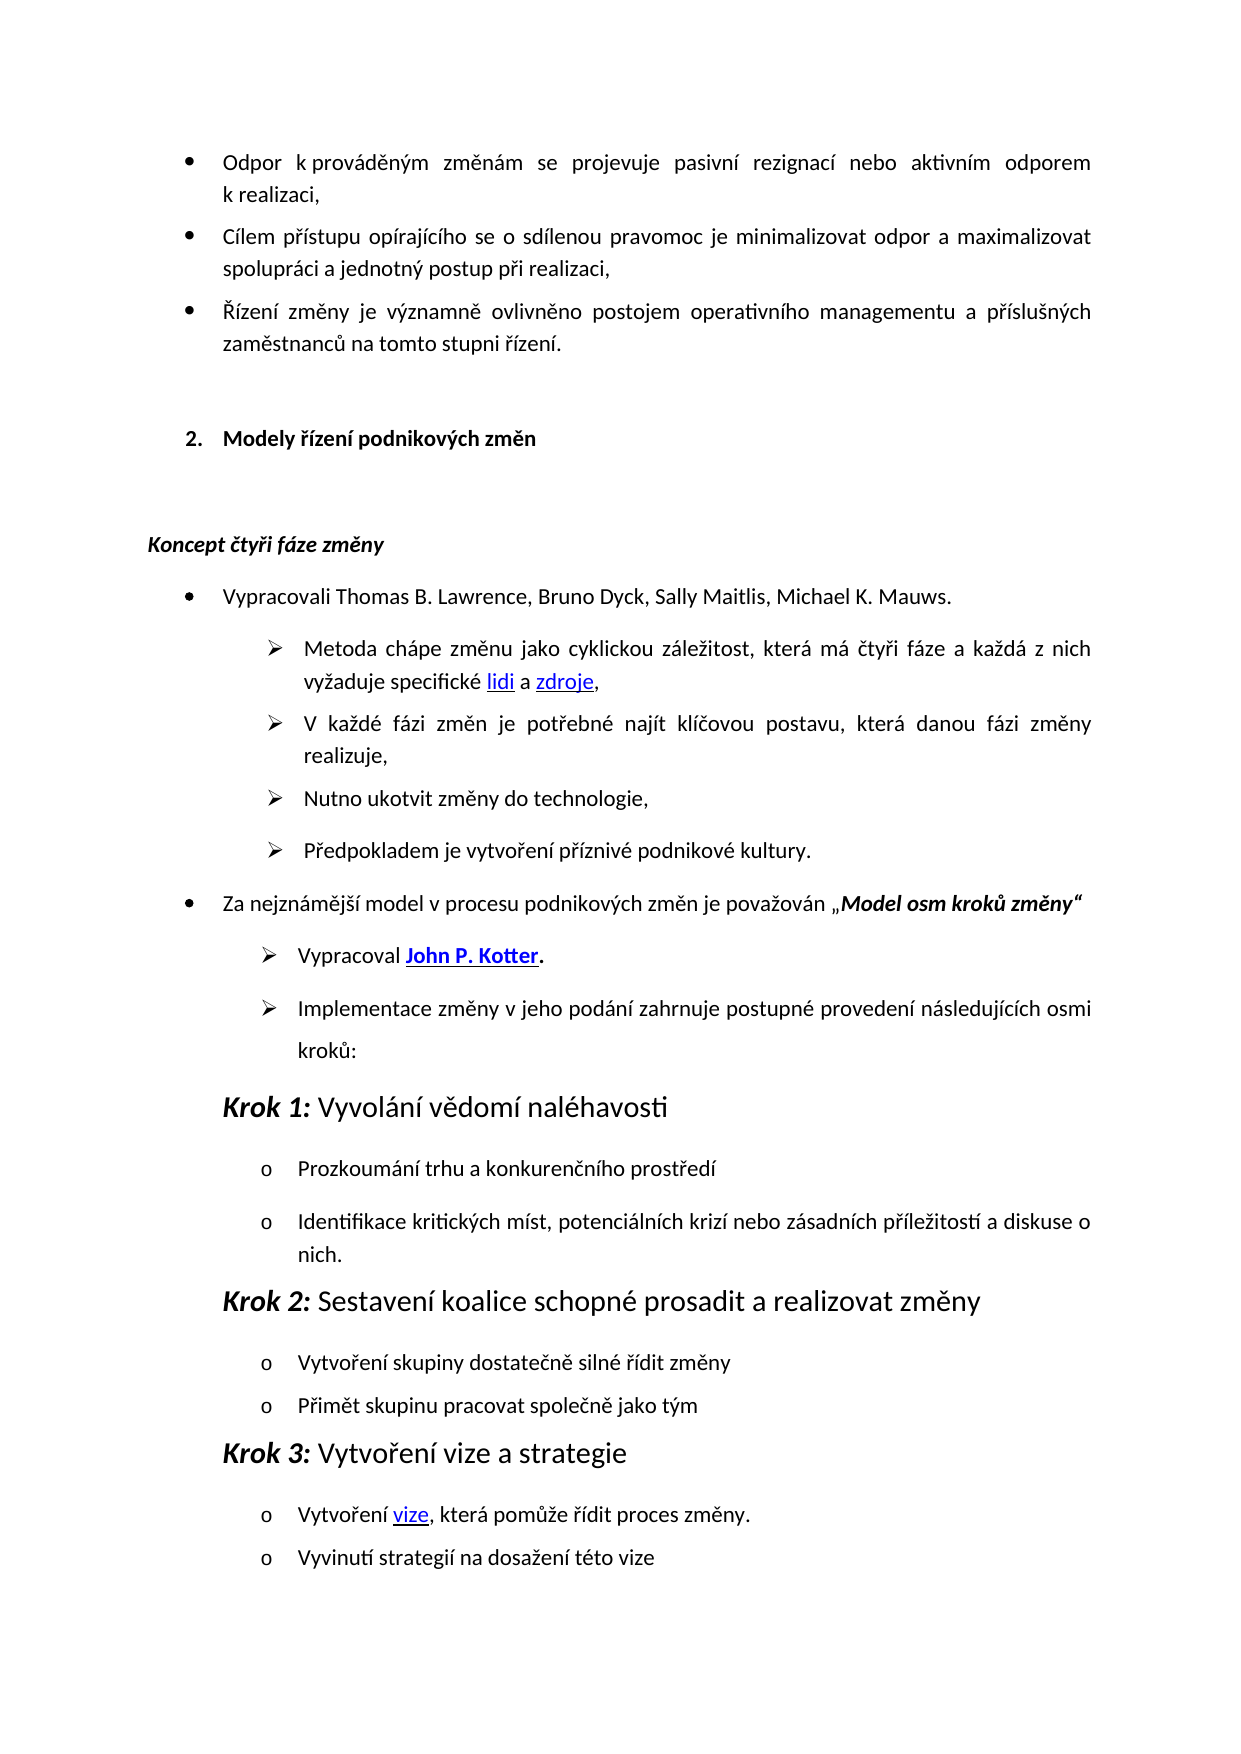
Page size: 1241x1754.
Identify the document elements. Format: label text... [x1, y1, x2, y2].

text Krok 2: Sestavení koalice schopné prosadit a realizovat změny [223, 1282, 1093, 1319]
list V každé fázi změn je potřebné najít klíčovou postavu, která danou fázi změny realizuje, [266, 709, 1093, 769]
text Koncept čtyři fáze změny [148, 530, 1093, 558]
text Krok 1: Vyvolání vědomí naléhavosti [223, 1088, 1093, 1125]
list Implementace změny v jeho podání zahrnuje postupné provedení následujících osmi kroků: [260, 994, 1093, 1064]
list Identifikace kritických míst, potenciálních krizí nebo zásadních příležitostí a diskuse o nich. [260, 1207, 1093, 1268]
list Vypracoval John P. Kotter. [260, 941, 1093, 969]
list Metoda chápe změnu jako cyklickou záležitost, která má čtyři fáze a každá z nich vyžaduje specifické lidi a zdroje, [266, 634, 1093, 695]
list Předpokladem je vytvoření příznivé podnikové kultury. [266, 837, 1093, 864]
text Krok 3: Vytvoření vize a strategie [223, 1434, 1093, 1471]
list Cílem přístupu opírajícího se o sdílenou pravomoc je minimalizovat odpor a maximalizovat spolupráci a jednotný postup při realizaci, [185, 222, 1093, 283]
list Odpor k prováděným změnám se projevuje pasivní rezignací nebo aktivním odporem k realizaci, [185, 148, 1093, 208]
list Za nejznámější model v procesu podnikových změn je považován „Model osm kroků změny“ [185, 889, 1093, 917]
list Přimět skupinu pracovat společně jako tým [260, 1391, 1093, 1420]
list Řízení změny je významně ovlivněno postojem operativního managementu a příslušných zaměstnanců na tomto stupni řízení. [185, 297, 1093, 357]
list Modely řízení podnikových změn [185, 424, 1093, 452]
list Vyvinutí strategií na dosažení této vize [260, 1543, 1093, 1572]
list Vypracovali Thomas B. Lawrence, Bruno Dyck, Sally Maitlis, Michael K. Mauws. [185, 582, 1093, 610]
list Vytvoření skupiny dostatečně silné řídit změny [260, 1348, 1093, 1377]
list Vytvoření vize, která pomůže řídit proces změny. [260, 1500, 1093, 1529]
list Nutno ukotvit změny do technologie, [266, 784, 1093, 812]
list Prozkoumání trhu a konkurenčního prostředí [260, 1154, 1093, 1182]
